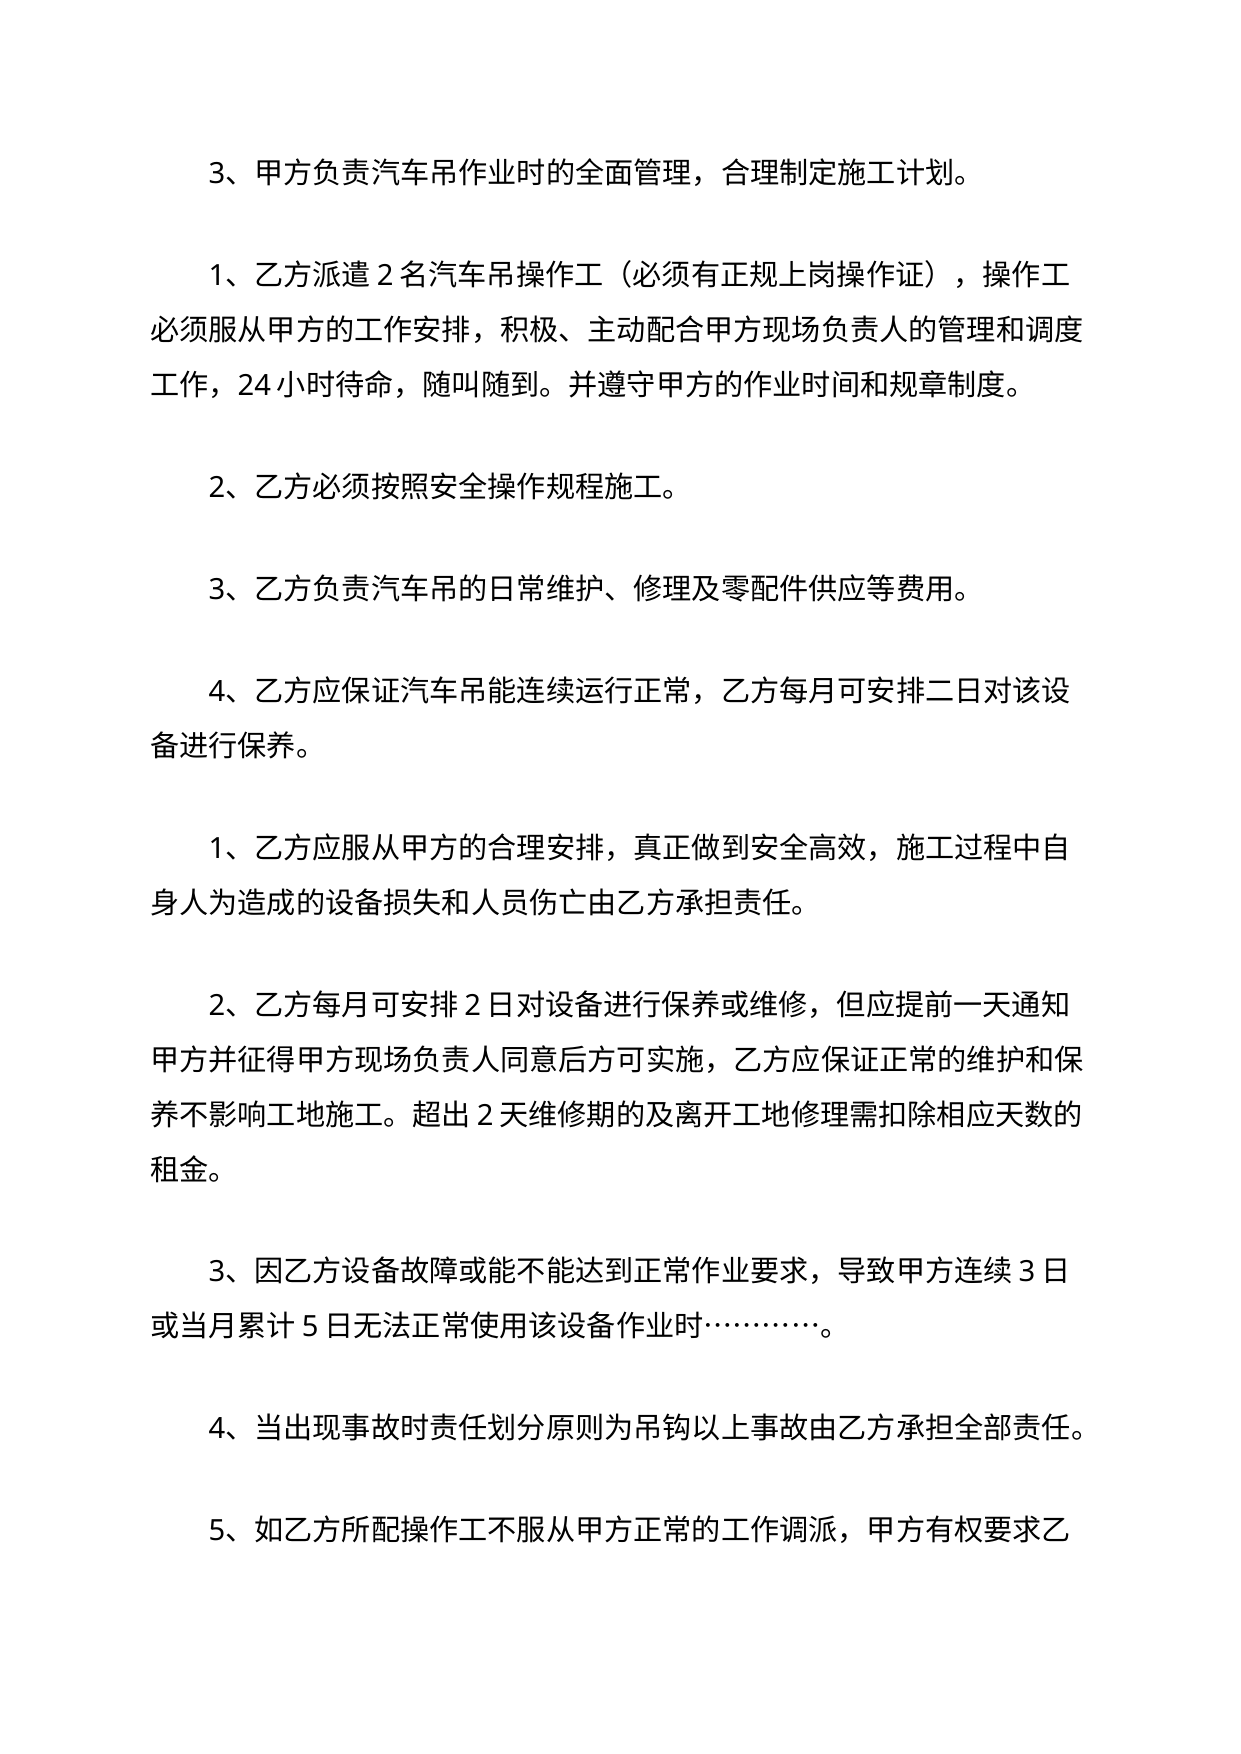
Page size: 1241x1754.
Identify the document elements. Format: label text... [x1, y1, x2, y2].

text 1、乙方应服从甲方的合理安排，真正做到安全高效，施工过程中自身人为造成的设备损失和人员伤亡由乙方承担责任。 [150, 824, 1090, 922]
text 2、乙方必须按照安全操作规程施工。 [150, 464, 1090, 506]
text 4、乙方应保证汽车吊能连续运行正常，乙方每月可安排二日对该设备进行保养。 [150, 668, 1090, 765]
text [150, 1507, 1090, 1549]
text 1、乙方派遣2名汽车吊操作工（必须有正规上岗操作证），操作工必须服从甲方的工作安排，积极、主动配合甲方现场负责人的管理和调度工作，24小时待命，随叫随到。并遵守甲方的作业时间和规章制度。 [150, 252, 1090, 404]
text 4、当出现事故时责任划分原则为吊钩以上事故由乙方承担全部责任。 [150, 1405, 1090, 1447]
text 2、乙方每月可安排2日对设备进行保养或维修，但应提前一天通知甲方并征得甲方现场负责人同意后方可实施，乙方应保证正常的维护和保养不影响工地施工。超出2天维修期的及离开工地修理需扣除相应天数的租金。 [150, 981, 1090, 1188]
text 3、因乙方设备故障或能不能达到正常作业要求，导致甲方连续3日或当月累计5日无法正常使用该设备作业时…………。 [150, 1248, 1090, 1345]
text 3、乙方负责汽车吊的日常维护、修理及零配件供应等费用。 [150, 566, 1090, 608]
text 3、甲方负责汽车吊作业时的全面管理，合理制定施工计划。 [150, 150, 1090, 192]
